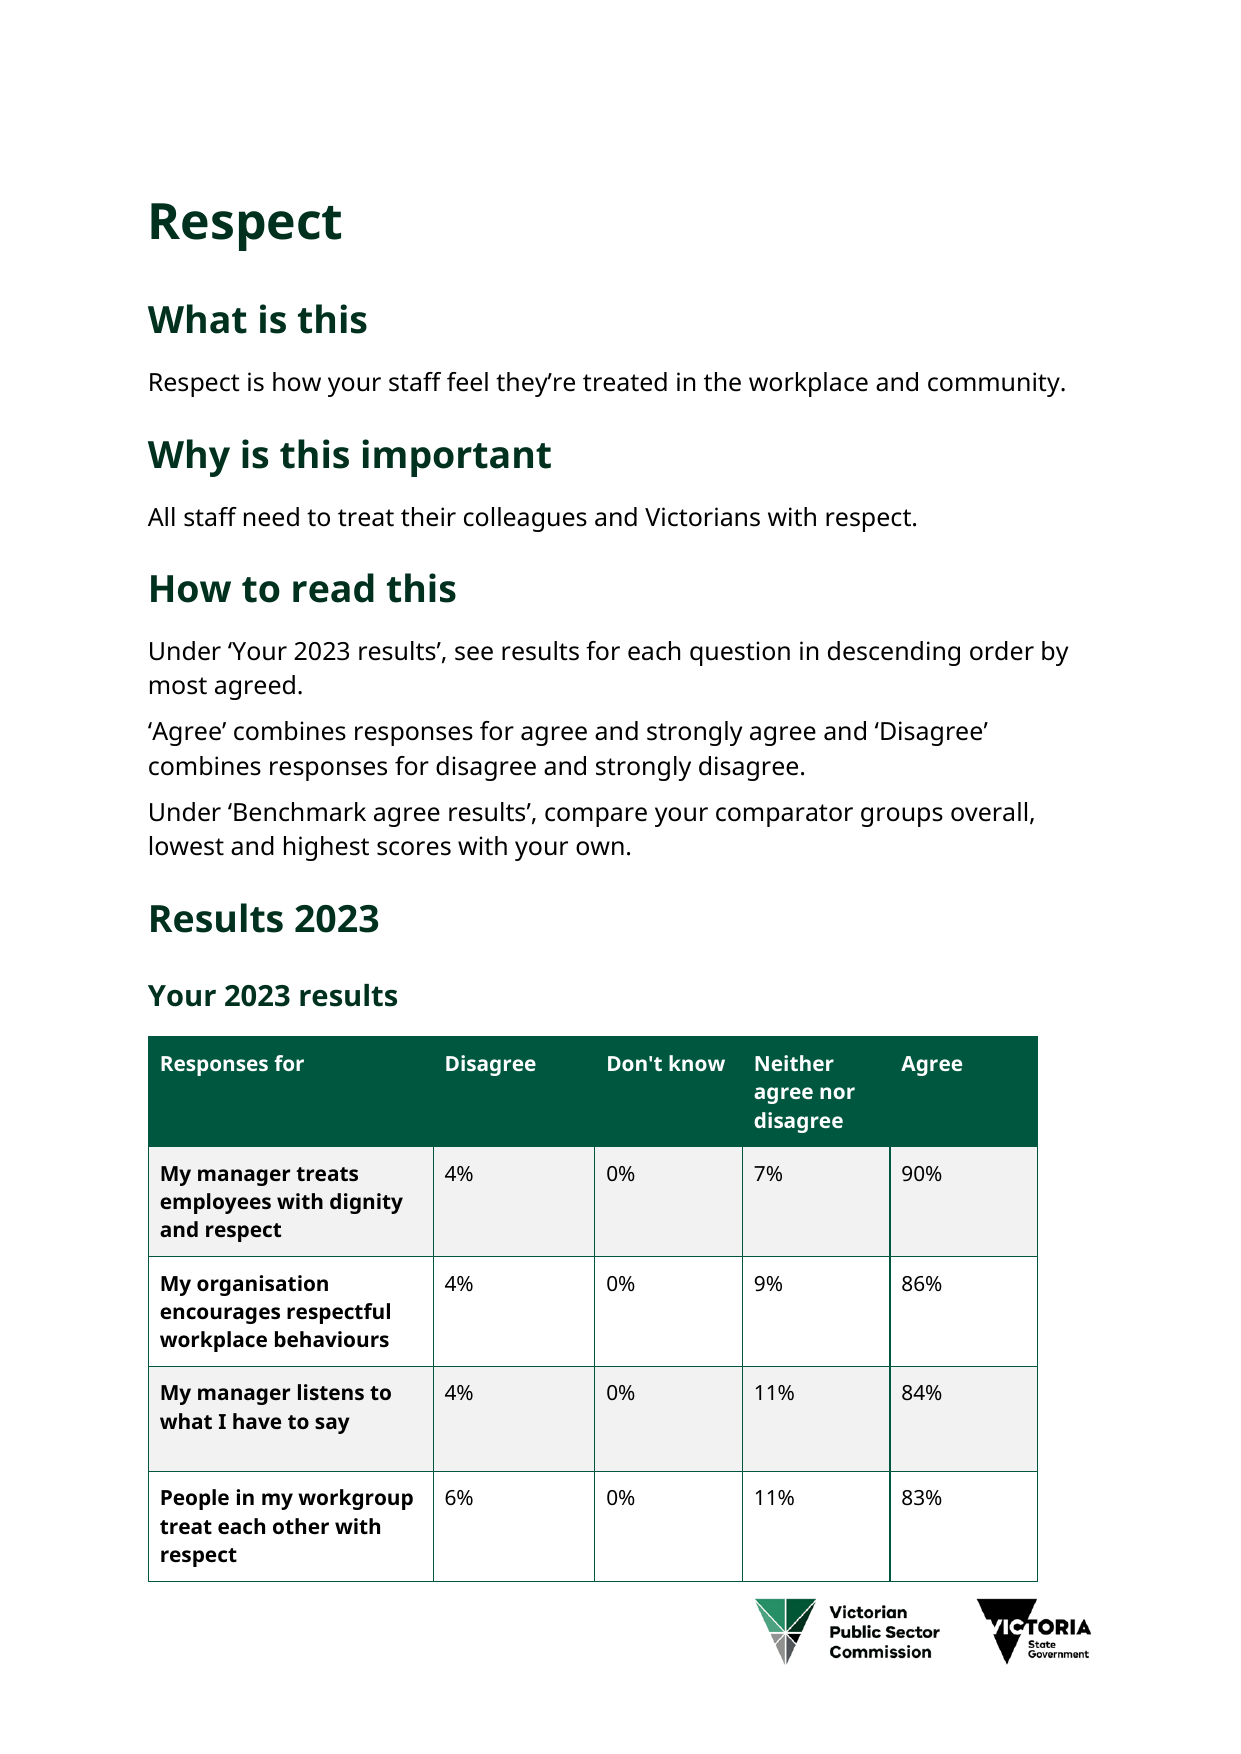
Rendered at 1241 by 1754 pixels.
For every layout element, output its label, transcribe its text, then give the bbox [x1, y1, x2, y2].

text All staff need to treat their colleagues and Victorians with respect. [148, 499, 1092, 533]
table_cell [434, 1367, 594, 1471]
text Under ‘Your 2023 results’, see results for each question in descending order by most agreed. [148, 633, 1092, 702]
text ‘Agree’ combines responses for agree and strongly agree and ‘Disagree’ combines responses for disagree and strongly disagree. [148, 714, 1092, 782]
subtitle Why is this important [148, 428, 1092, 479]
subtitle How to read this [148, 562, 1092, 613]
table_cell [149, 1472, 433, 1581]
subtitle Your 2023 results [148, 976, 1092, 1015]
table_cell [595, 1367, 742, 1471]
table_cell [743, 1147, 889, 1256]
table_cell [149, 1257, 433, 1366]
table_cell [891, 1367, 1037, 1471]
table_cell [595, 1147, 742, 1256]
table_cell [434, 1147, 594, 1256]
subtitle Results 2023 [148, 892, 1092, 943]
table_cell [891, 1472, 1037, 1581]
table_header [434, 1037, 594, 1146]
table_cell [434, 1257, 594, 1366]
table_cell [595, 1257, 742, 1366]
subtitle What is this [148, 294, 1092, 345]
text Under ‘Benchmark agree results’, compare your comparator groups overall, lowest and highest scores with your own. [148, 794, 1092, 863]
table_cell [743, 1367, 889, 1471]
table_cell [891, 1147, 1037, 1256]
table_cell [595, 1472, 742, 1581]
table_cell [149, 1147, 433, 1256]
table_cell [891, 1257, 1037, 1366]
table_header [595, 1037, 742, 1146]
text Respect is how your staff feel they’re treated in the workplace and community. [148, 365, 1092, 399]
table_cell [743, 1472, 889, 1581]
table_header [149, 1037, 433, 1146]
picture [754, 1598, 1093, 1666]
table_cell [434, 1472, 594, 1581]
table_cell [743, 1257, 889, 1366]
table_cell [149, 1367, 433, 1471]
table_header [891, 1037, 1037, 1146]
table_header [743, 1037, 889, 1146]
subtitle Respect [148, 186, 1092, 254]
